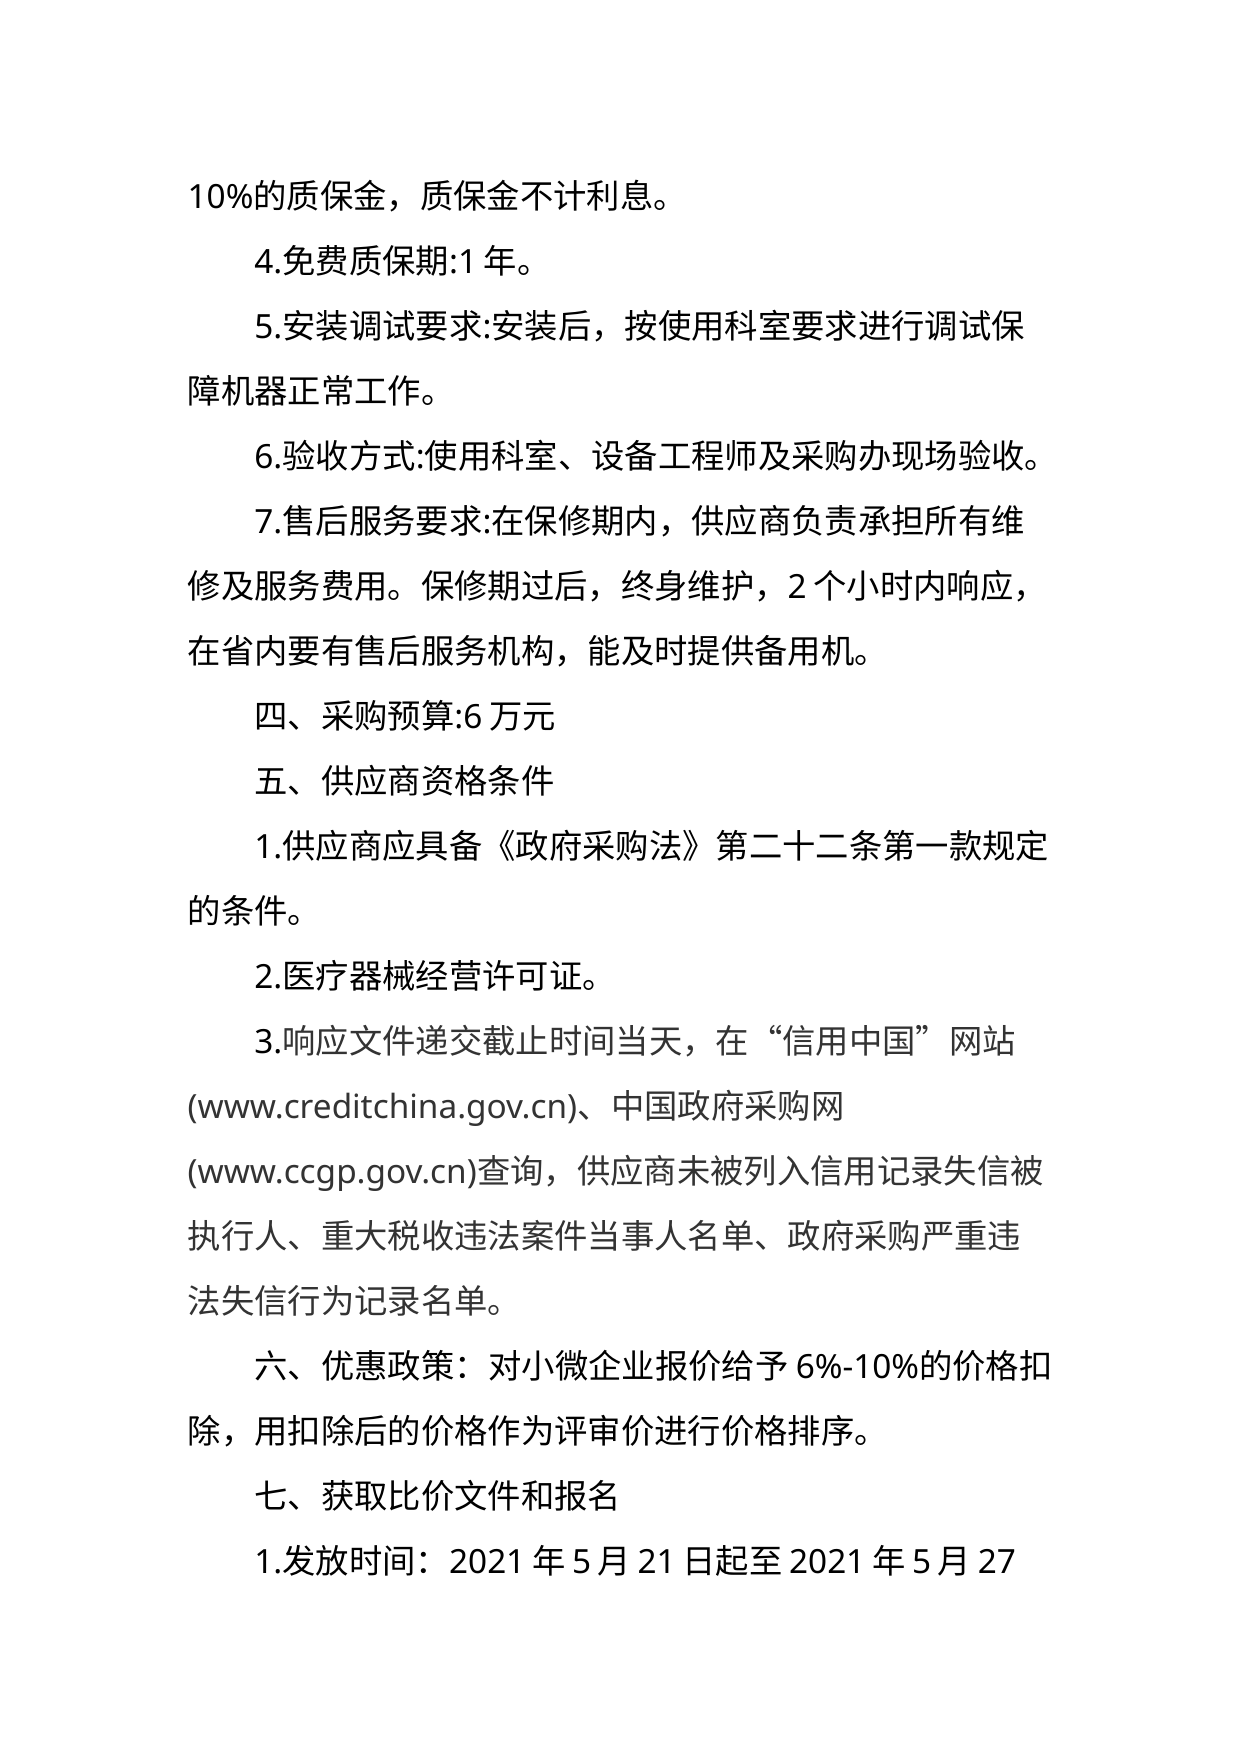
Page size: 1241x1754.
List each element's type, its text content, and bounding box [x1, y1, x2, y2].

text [187, 162, 1053, 227]
text 2.医疗器械经营许可证。 [187, 942, 1053, 1007]
text 7.售后服务要求:在保修期内，供应商负责承担所有维修及服务费用。保修期过后，终身维护，2个小时内响应，在省内要有售后服务机构，能及时提供备用机。 [187, 487, 1053, 682]
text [187, 1527, 1053, 1592]
text 1.供应商应具备《政府采购法》第二十二条第一款规定的条件。 [187, 812, 1053, 942]
text 6.验收方式:使用科室、设备工程师及采购办现场验收。 [187, 422, 1053, 487]
text 四、采购预算:6万元 [187, 682, 1053, 747]
text 五、供应商资格条件 [187, 747, 1053, 812]
text 3.响应文件递交截止时间当天，在“信用中国”网站(www.creditchina.gov.cn)、中国政府采购网(www.ccgp.gov.cn)查询，供应商未被列入信用记录失信被执行人、重大税收违法案件当事人名单、政府采购严重违法失信行为记录名单。 [187, 1007, 1053, 1332]
text 4.免费质保期:1年。 [187, 227, 1053, 292]
text 六、优惠政策：对小微企业报价给予6%-10%的价格扣除，用扣除后的价格作为评审价进行价格排序。 [187, 1332, 1053, 1462]
text 5.安装调试要求:安装后，按使用科室要求进行调试保障机器正常工作。 [187, 292, 1053, 422]
text 七、获取比价文件和报名 [187, 1462, 1053, 1527]
